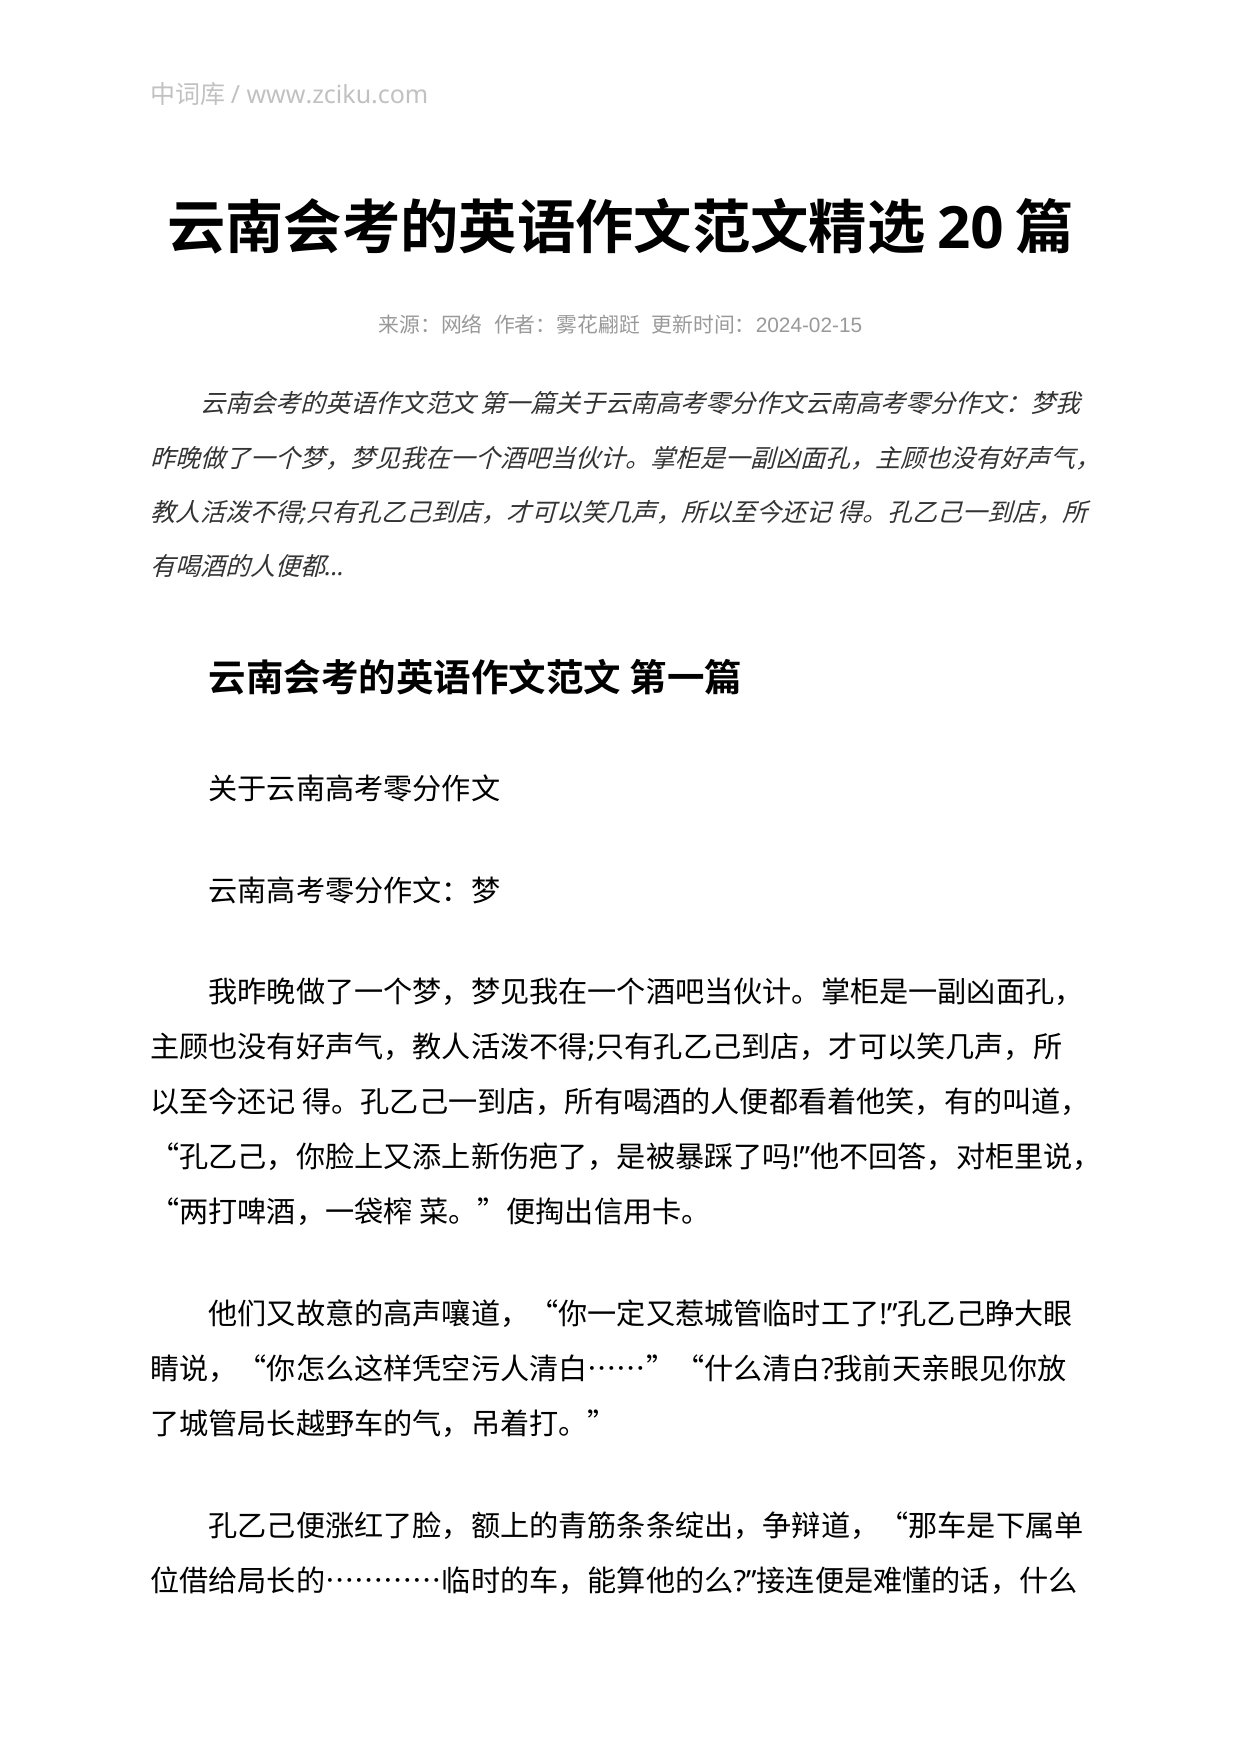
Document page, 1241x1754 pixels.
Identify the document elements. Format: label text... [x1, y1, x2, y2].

text 来源：网络 作者：雾花翩跹 更新时间：2024-02-15 [150, 313, 1090, 337]
text 云南高考零分作文：梦 [150, 867, 1090, 909]
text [150, 1502, 1090, 1600]
text 我昨晚做了一个梦，梦见我在一个酒吧当伙计。掌柜是一副凶面孔，主顾也没有好声气，教人活泼不得;只有孔乙己到店，才可以笑几声，所以至今还记 得。孔乙己一到店，所有喝酒的人便都看着他笑，有的叫道，“孔乙己，你脸上又添上新伤疤了，是被暴踩了吗!”他不回答，对柜里说，“两打啤酒，一袋榨 菜。”便掏出信用卡。 [150, 969, 1090, 1231]
text 他们又故意的高声嚷道，“你一定又惹城管临时工了!”孔乙己睁大眼睛说，“你怎么这样凭空污人清白……”“什么清白?我前天亲眼见你放了城管局长越野车的气，吊着打。” [150, 1291, 1090, 1443]
text 云南会考的英语作文范文 第一篇关于云南高考零分作文云南高考零分作文：梦我昨晚做了一个梦，梦见我在一个酒吧当伙计。掌柜是一副凶面孔，主顾也没有好声气，教人活泼不得;只有孔乙己到店，才可以笑几声，所以至今还记 得。孔乙己一到店，所有喝酒的人便都... [150, 384, 1090, 583]
subtitle 云南会考的英语作文范文精选20篇 [150, 181, 1090, 266]
text 关于云南高考零分作文 [150, 766, 1090, 808]
text 云南会考的英语作文范文 第一篇 [150, 648, 1090, 702]
